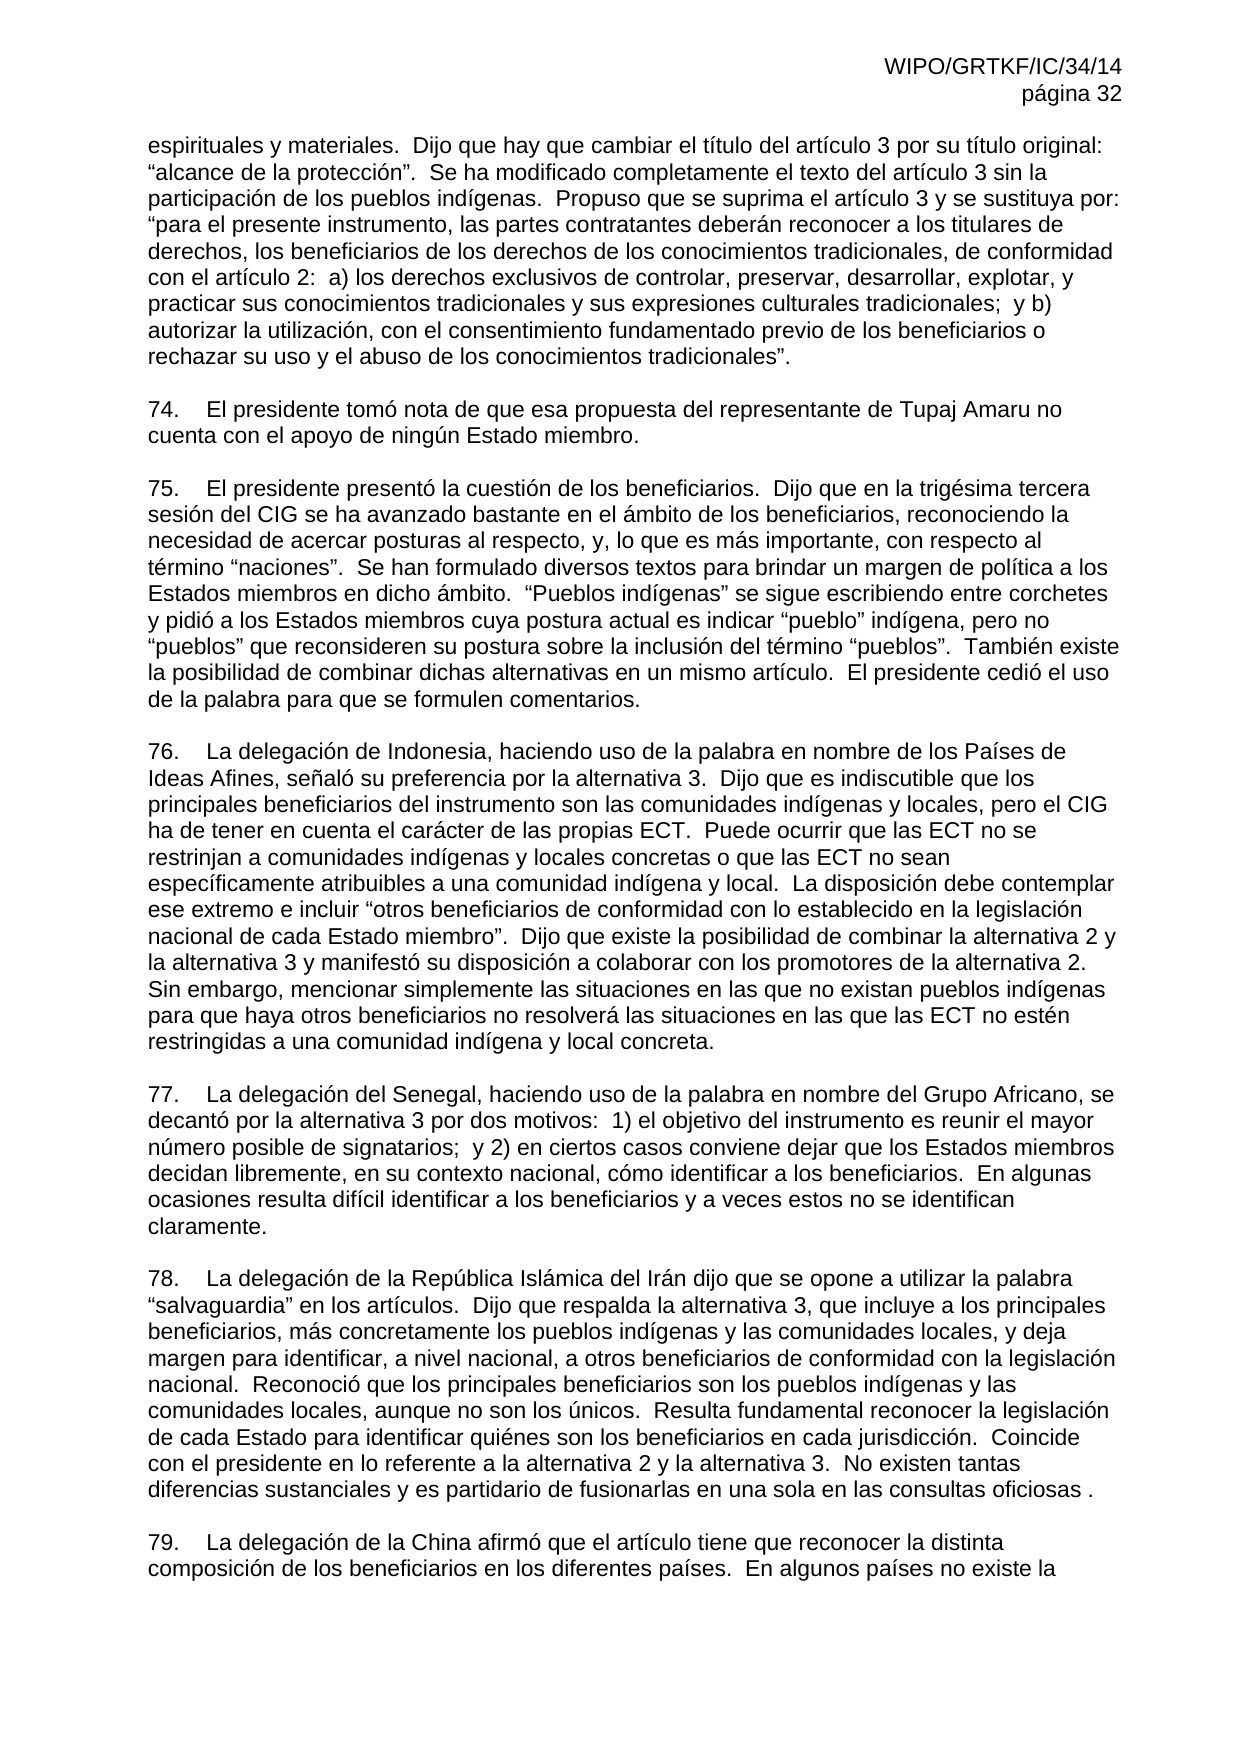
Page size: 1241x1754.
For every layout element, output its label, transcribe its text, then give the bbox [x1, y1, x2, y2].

list La delegación de Indonesia, haciendo uso de la palabra en nombre de los Países de Ideas Afines, señaló su preferencia por la alternativa 3. Dijo que es indiscutible que los principales beneficiarios del instrumento son las comunidades indígenas y locales, pero el CIG ha de tener en cuenta el carácter de las propias ECT. Puede ocurrir que las ECT no se restrinjan a comunidades indígenas y locales concretas o que las ECT no sean específicamente atribuibles a una comunidad indígena y local. La disposición debe contemplar ese extremo e incluir “otros beneficiarios de conformidad con lo establecido en la legislación nacional de cada Estado miembro”. Dijo que existe la posibilidad de combinar la alternativa 2 y la alternativa 3 y manifestó su disposición a colaborar con los promotores de la alternativa 2. Sin embargo, mencionar simplemente las situaciones en las que no existan pueblos indígenas para que haya otros beneficiarios no resolverá las situaciones en las que las ECT no estén restringidas a una comunidad indígena y local concreta. [148, 738, 1122, 1054]
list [148, 1529, 1122, 1582]
list El presidente tomó nota de que esa propuesta del representante de Tupaj Amaru no cuenta con el apoyo de ningún Estado miembro. [148, 396, 1122, 448]
list La delegación de la República Islámica del Irán dijo que se opone a utilizar la palabra “salvaguardia” en los artículos. Dijo que respalda la alternativa 3, que incluye a los principales beneficiarios, más concretamente los pueblos indígenas y las comunidades locales, y deja margen para identificar, a nivel nacional, a otros beneficiarios de conformidad con la legislación nacional. Reconoció que los principales beneficiarios son los pueblos indígenas y las comunidades locales, aunque no son los únicos. Resulta fundamental reconocer la legislación de cada Estado para identificar quiénes son los beneficiarios en cada jurisdicción. Coincide con el presidente en lo referente a la alternativa 2 y la alternativa 3. No existen tantas diferencias sustanciales y es partidario de fusionarlas en una sola en las consultas oficiosas . [148, 1265, 1122, 1503]
list La delegación del Senegal, haciendo uso de la palabra en nombre del Grupo Africano, se decantó por la alternativa 3 por dos motivos: 1) el objetivo del instrumento es reunir el mayor número posible de signatarios; y 2) en ciertos casos conviene dejar que los Estados miembros decidan libremente, en su contexto nacional, cómo identificar a los beneficiarios. En algunas ocasiones resulta difícil identificar a los beneficiarios y a veces estos no se identifican claramente. [148, 1081, 1122, 1239]
list El presidente presentó la cuestión de los beneficiarios. Dijo que en la trigésima tercera sesión del CIG se ha avanzado bastante en el ámbito de los beneficiarios, reconociendo la necesidad de acercar posturas al respecto, y, lo que es más importante, con respecto al término “naciones”. Se han formulado diversos textos para brindar un margen de política a los Estados miembros en dicho ámbito. “Pueblos indígenas” se sigue escribiendo entre corchetes y pidió a los Estados miembros cuya postura actual es indicar “pueblo” indígena, pero no “pueblos” que reconsideren su postura sobre la inclusión del término “pueblos”. También existe la posibilidad de combinar dichas alternativas en un mismo artículo. El presidente cedió el uso de la palabra para que se formulen comentarios. [148, 475, 1122, 712]
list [148, 132, 1122, 369]
